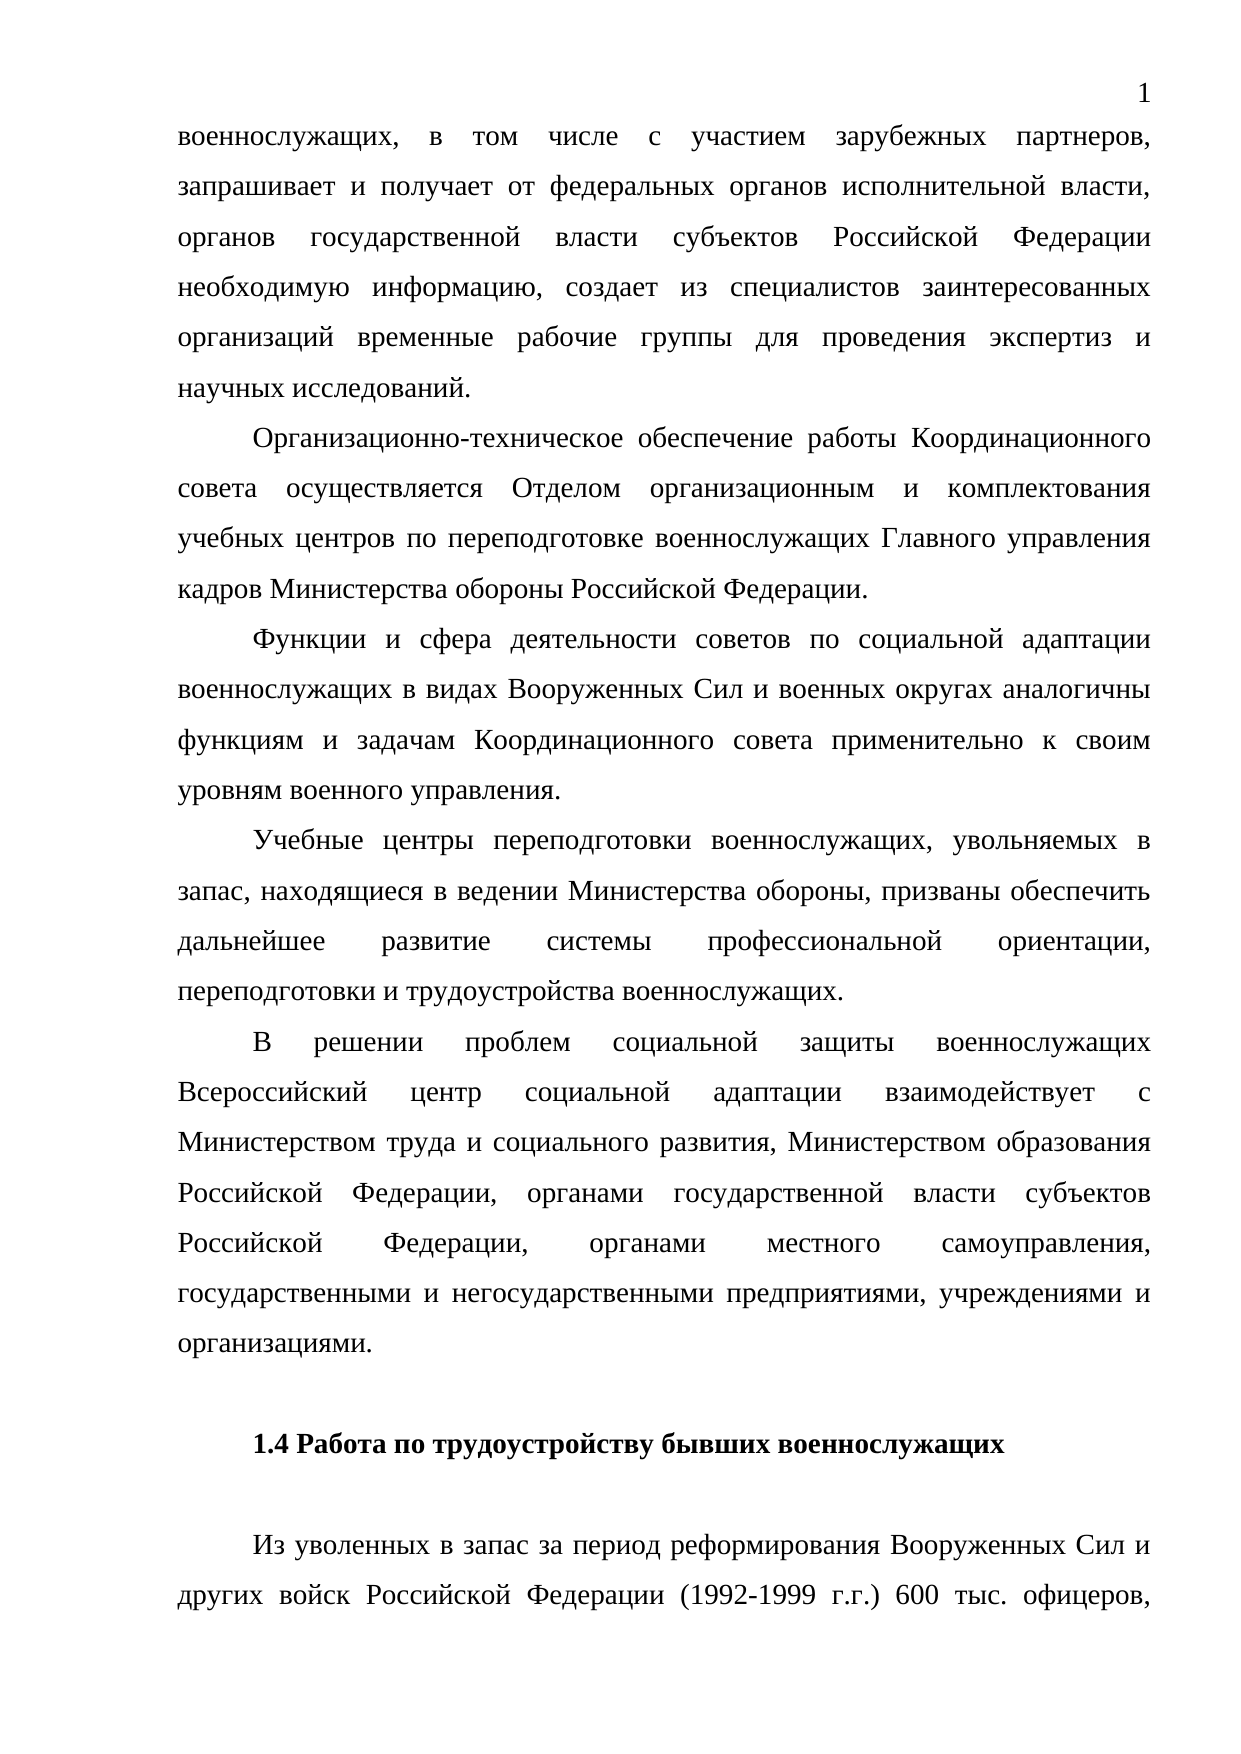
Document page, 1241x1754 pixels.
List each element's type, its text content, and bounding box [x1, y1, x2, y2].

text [177, 118, 1152, 403]
text Функции и сфера деятельности советов по социальной адаптации военнослужащих в видах Вооруженных Сил и военных округах аналогичны функциям и задачам Координационного совета применительно к своим уровням военного управления. [177, 621, 1152, 806]
text Учебные центры переподготовки военнослужащих, увольняемых в запас, находящиеся в ведении Министерства обороны, призваны обеспечить дальнейшее развитие системы профессиональной ориентации, переподготовки и трудоустройства военнослужащих. [177, 822, 1152, 1007]
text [177, 1527, 1152, 1611]
text 1.4 Работа по трудоустройству бывших военнослужащих [177, 1426, 1152, 1460]
text Организационно-техническое обеспечение работы Координационного совета осуществляется Отделом организационным и комплектования учебных центров по переподготовке военнослужащих Главного управления кадров Министерства обороны Российской Федерации. [177, 420, 1152, 604]
text В решении проблем социальной защиты военнослужащих Всероссийский центр социальной адаптации взаимодействует с Министерством труда и социального развития, Министерством образования Российской Федерации, органами государственной власти субъектов Российской Федерации, органами местного самоуправления, государственными и негосударственными предприятиями, учреждениями и организациями. [177, 1024, 1152, 1359]
